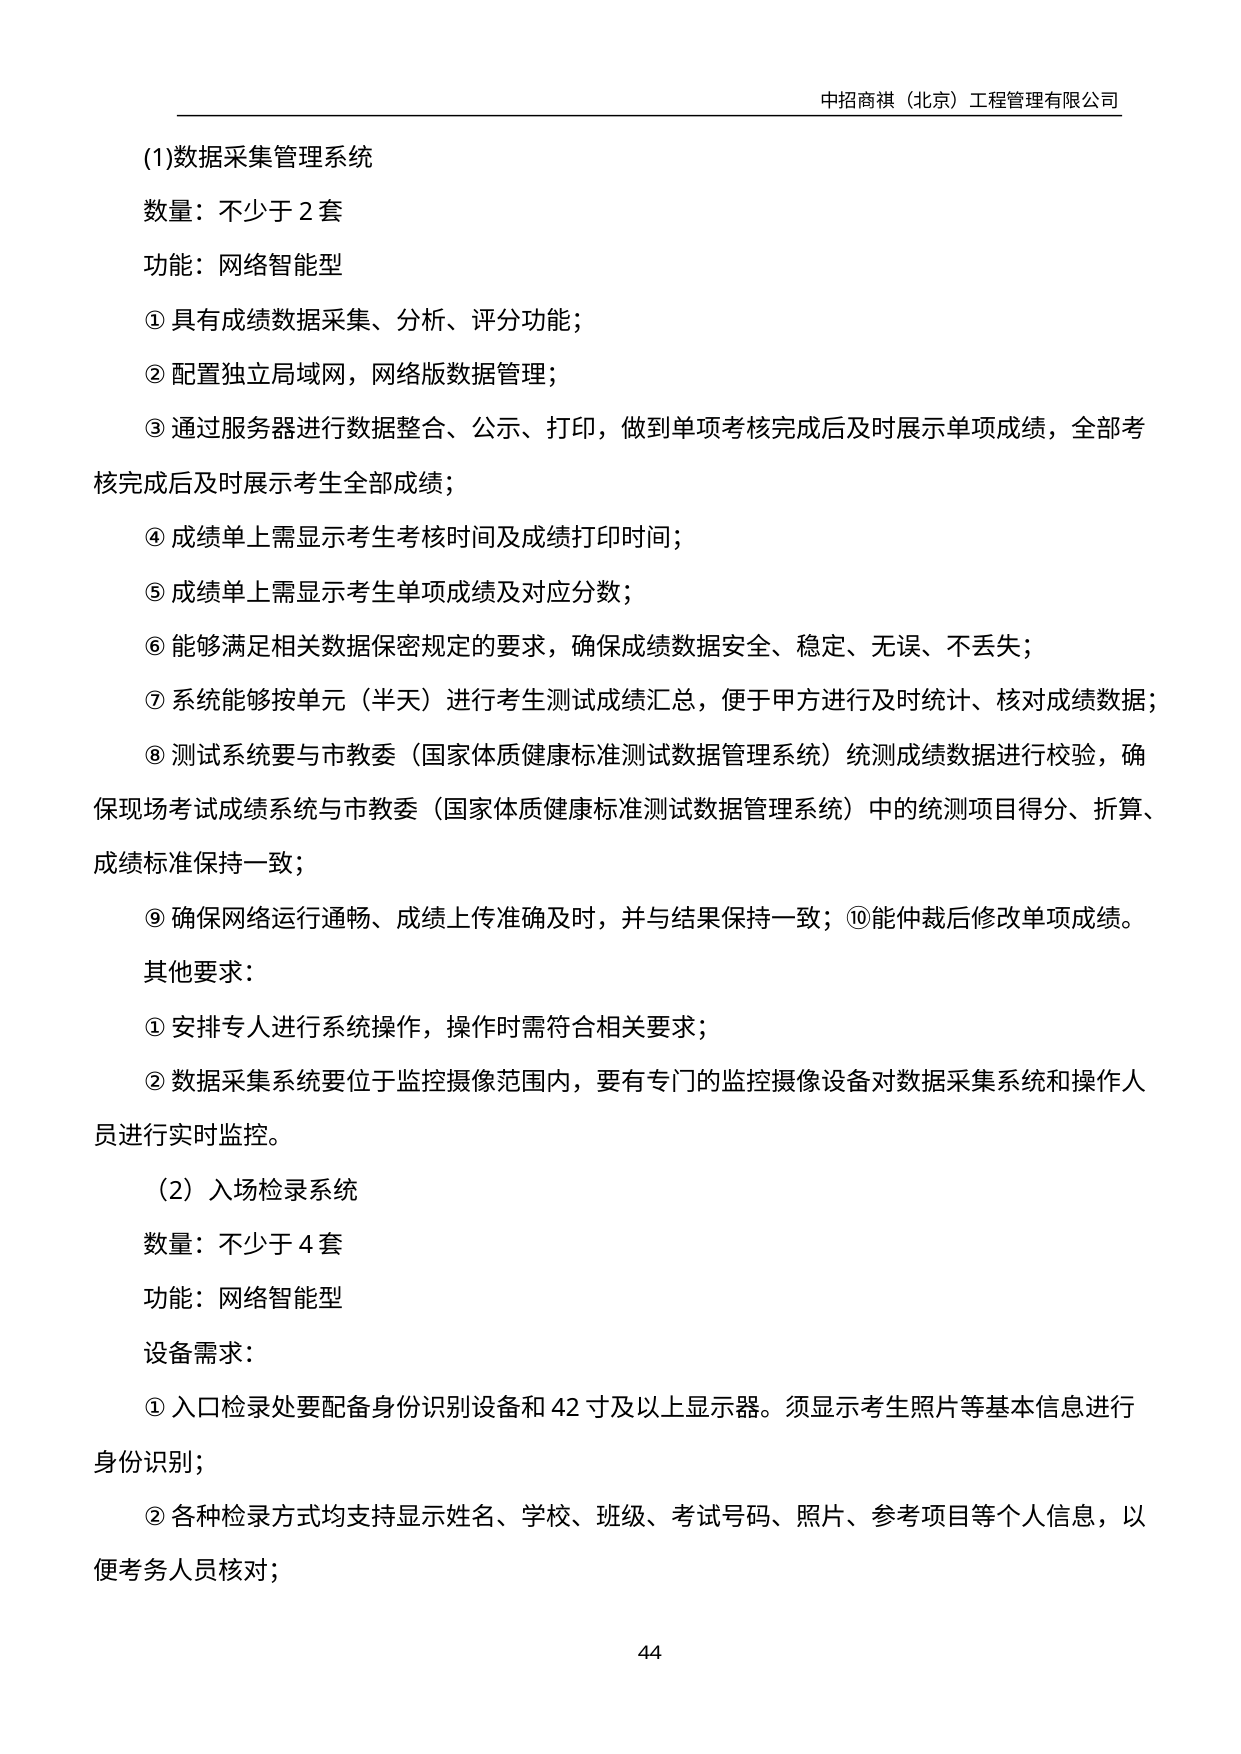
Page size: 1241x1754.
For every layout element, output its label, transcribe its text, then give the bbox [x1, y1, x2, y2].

text ②各种检录方式均支持显示姓名、学校、班级、考试号码、照片、参考项目等个人信息，以便考务人员核对； [94, 1496, 1146, 1587]
text ②配置独立局域网，网络版数据管理； [94, 354, 1146, 391]
text ①安排专人进行系统操作，操作时需符合相关要求； [94, 1007, 1146, 1043]
text ①入口检录处要配备身份识别设备和42寸及以上显示器。须显示考生照片等基本信息进行身份识别； [94, 1388, 1146, 1478]
text ⑧测试系统要与市教委（国家体质健康标准测试数据管理系统）统测成绩数据进行校验，确保现场考试成绩系统与市教委（国家体质健康标准测试数据管理系统）中的统测项目得分、折算、成绩标准保持一致； [94, 735, 1146, 880]
text ②数据采集系统要位于监控摄像范围内，要有专门的监控摄像设备对数据采集系统和操作人员进行实时监控。 [94, 1061, 1146, 1152]
text 其他要求： [94, 953, 1146, 989]
text 数量：不少于4套 [94, 1224, 1146, 1261]
text 数量：不少于2套 [94, 191, 1146, 228]
text ④成绩单上需显示考生考核时间及成绩打印时间； [94, 518, 1146, 554]
text (1)数据采集管理系统 [94, 137, 1146, 173]
text （2）入场检录系统 [94, 1170, 1146, 1206]
text ⑥能够满足相关数据保密规定的要求，确保成绩数据安全、稳定、无误、不丢失； [94, 626, 1146, 663]
text ⑨确保网络运行通畅、成绩上传准确及时，并与结果保持一致；⑩能仲裁后修改单项成绩。 [94, 898, 1146, 934]
text 功能：网络智能型 [94, 246, 1146, 282]
text ⑤成绩单上需显示考生单项成绩及对应分数； [94, 572, 1146, 608]
text 功能：网络智能型 [94, 1279, 1146, 1315]
text 设备需求： [94, 1333, 1146, 1369]
text ③通过服务器进行数据整合、公示、打印，做到单项考核完成后及时展示单项成绩，全部考核完成后及时展示考生全部成绩； [94, 409, 1146, 499]
text ①具有成绩数据采集、分析、评分功能； [94, 300, 1146, 336]
text ⑦系统能够按单元（半天）进行考生测试成绩汇总，便于甲方进行及时统计、核对成绩数据； [94, 681, 1146, 717]
